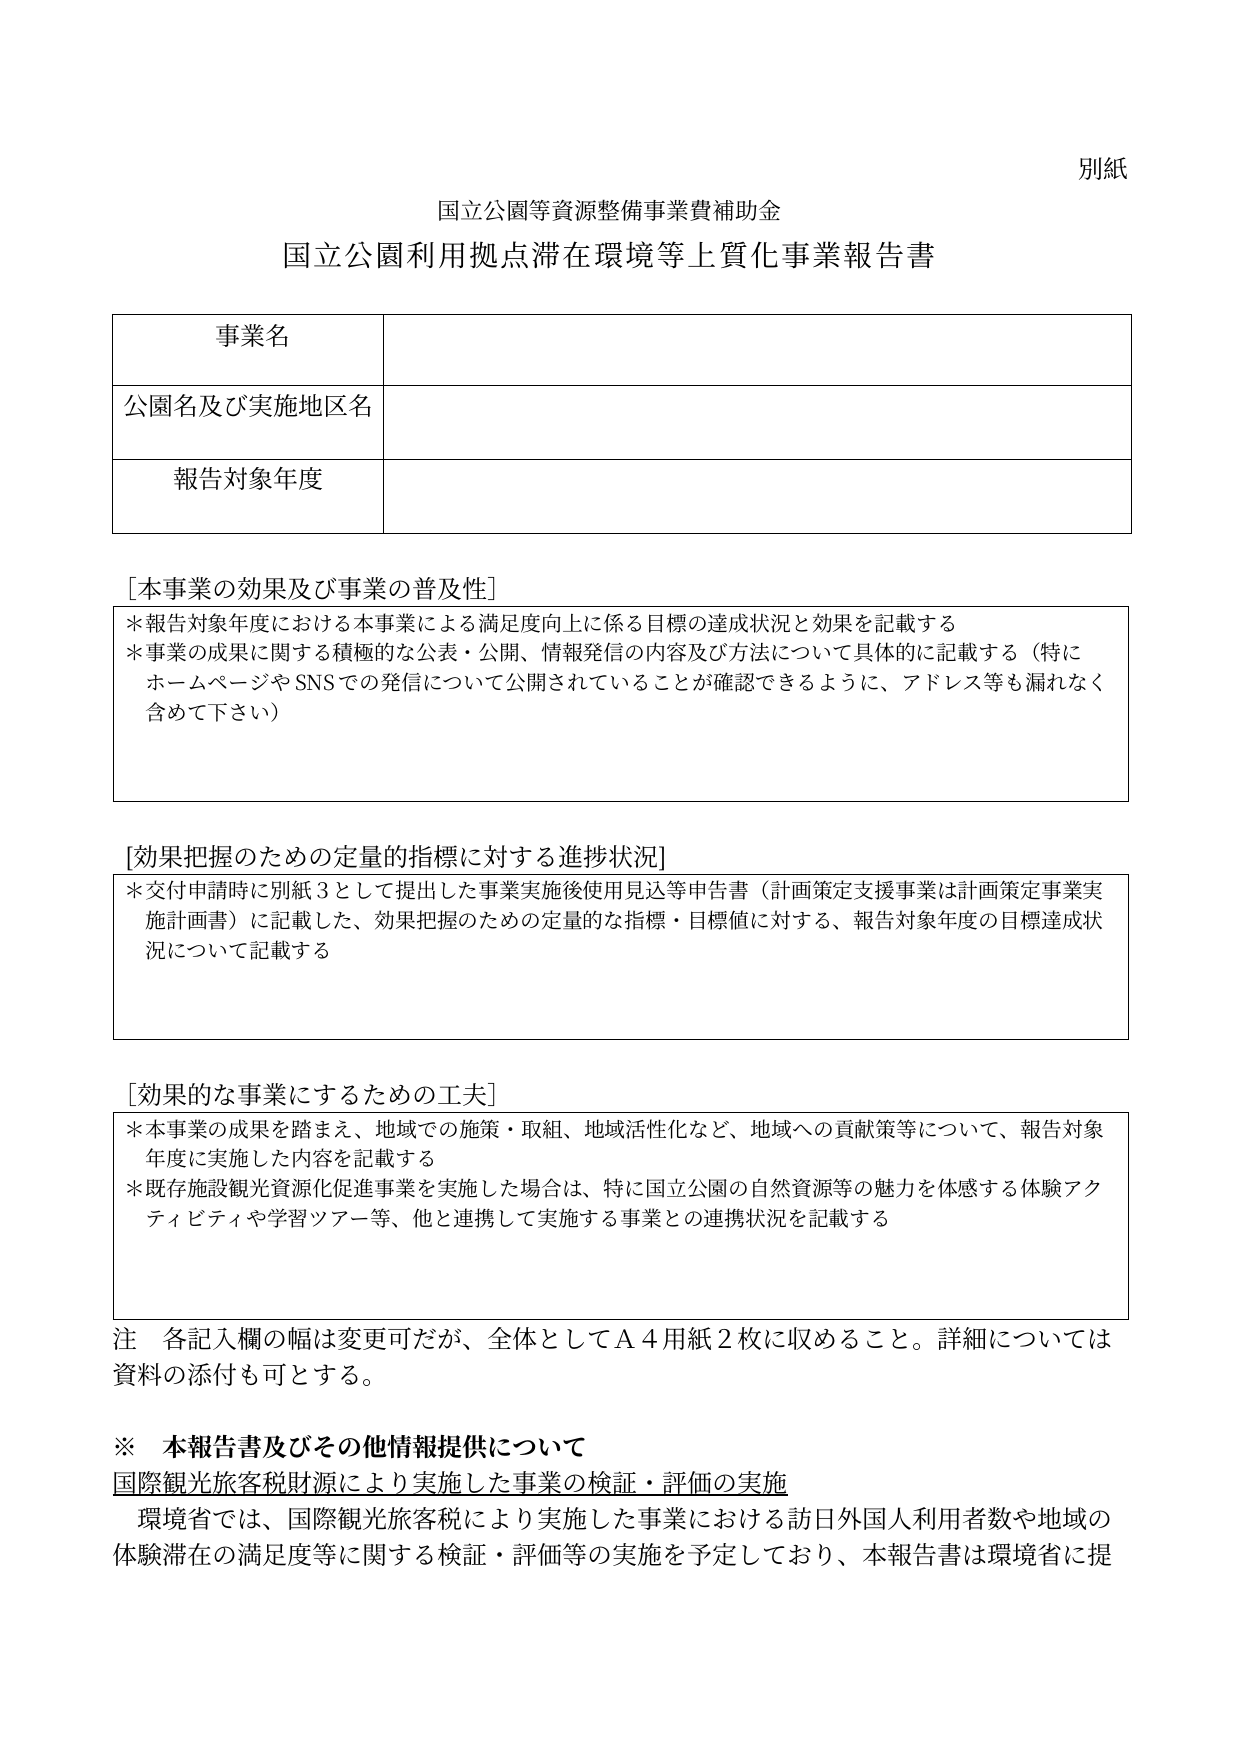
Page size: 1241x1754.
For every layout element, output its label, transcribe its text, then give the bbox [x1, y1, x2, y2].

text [112, 1499, 1128, 1571]
text 国立公園利用拠点滞在環境等上質化事業報告書 [112, 233, 1105, 275]
table_header ＊本事業の成果を踏まえ、地域での施策・取組、地域活性化など、地域への貢献策等について、報告対象年度に実施した内容を記載する ＊既存施設観光資源化促進事業を実施した場合は、特に国立公園の自然資源等の魅力を体感する体験アクティビティや学習ツアー等、他と連携して実施する事業との連携状況を記載する [114, 1113, 1128, 1319]
text ※ 本報告書及びその他情報提供について [112, 1427, 1128, 1463]
table_cell [384, 460, 1131, 533]
table_header 事業名 [113, 315, 383, 385]
table_header ＊交付申請時に別紙３として提出した事業実施後使用見込等申告書（計画策定支援事業は計画策定事業実施計画書）に記載した、効果把握のための定量的な指標・目標値に対する、報告対象年度の目標達成状況について記載する [114, 875, 1128, 1039]
table_cell [384, 386, 1131, 459]
text 注 各記入欄の幅は変更可だが、全体としてＡ４用紙２枚に収めること。詳細については資料の添付も可とする。 [112, 1320, 1128, 1392]
table_cell 公園名及び実施地区名 [113, 386, 383, 459]
text ［効果的な事業にするための工夫］ [112, 1076, 1128, 1112]
table_header ＊報告対象年度における本事業による満足度向上に係る目標の達成状況と効果を記載する ＊事業の成果に関する積極的な公表・公開、情報発信の内容及び方法について具体的に記載する（特にホームページやSNSでの発信について公開されていることが確認できるように、アドレス等も漏れなく含めて下さい） [114, 607, 1128, 801]
table_cell 報告対象年度 [113, 460, 383, 533]
text [効果把握のための定量的指標に対する進捗状況] [112, 838, 1128, 874]
text 別紙 [134, 150, 1128, 186]
text ［本事業の効果及び事業の普及性］ [112, 570, 1128, 606]
text 国際観光旅客税財源により実施した事業の検証・評価の実施 [112, 1463, 1128, 1499]
table_header [384, 315, 1131, 385]
text 国立公園等資源整備事業費補助金 [112, 193, 1105, 226]
